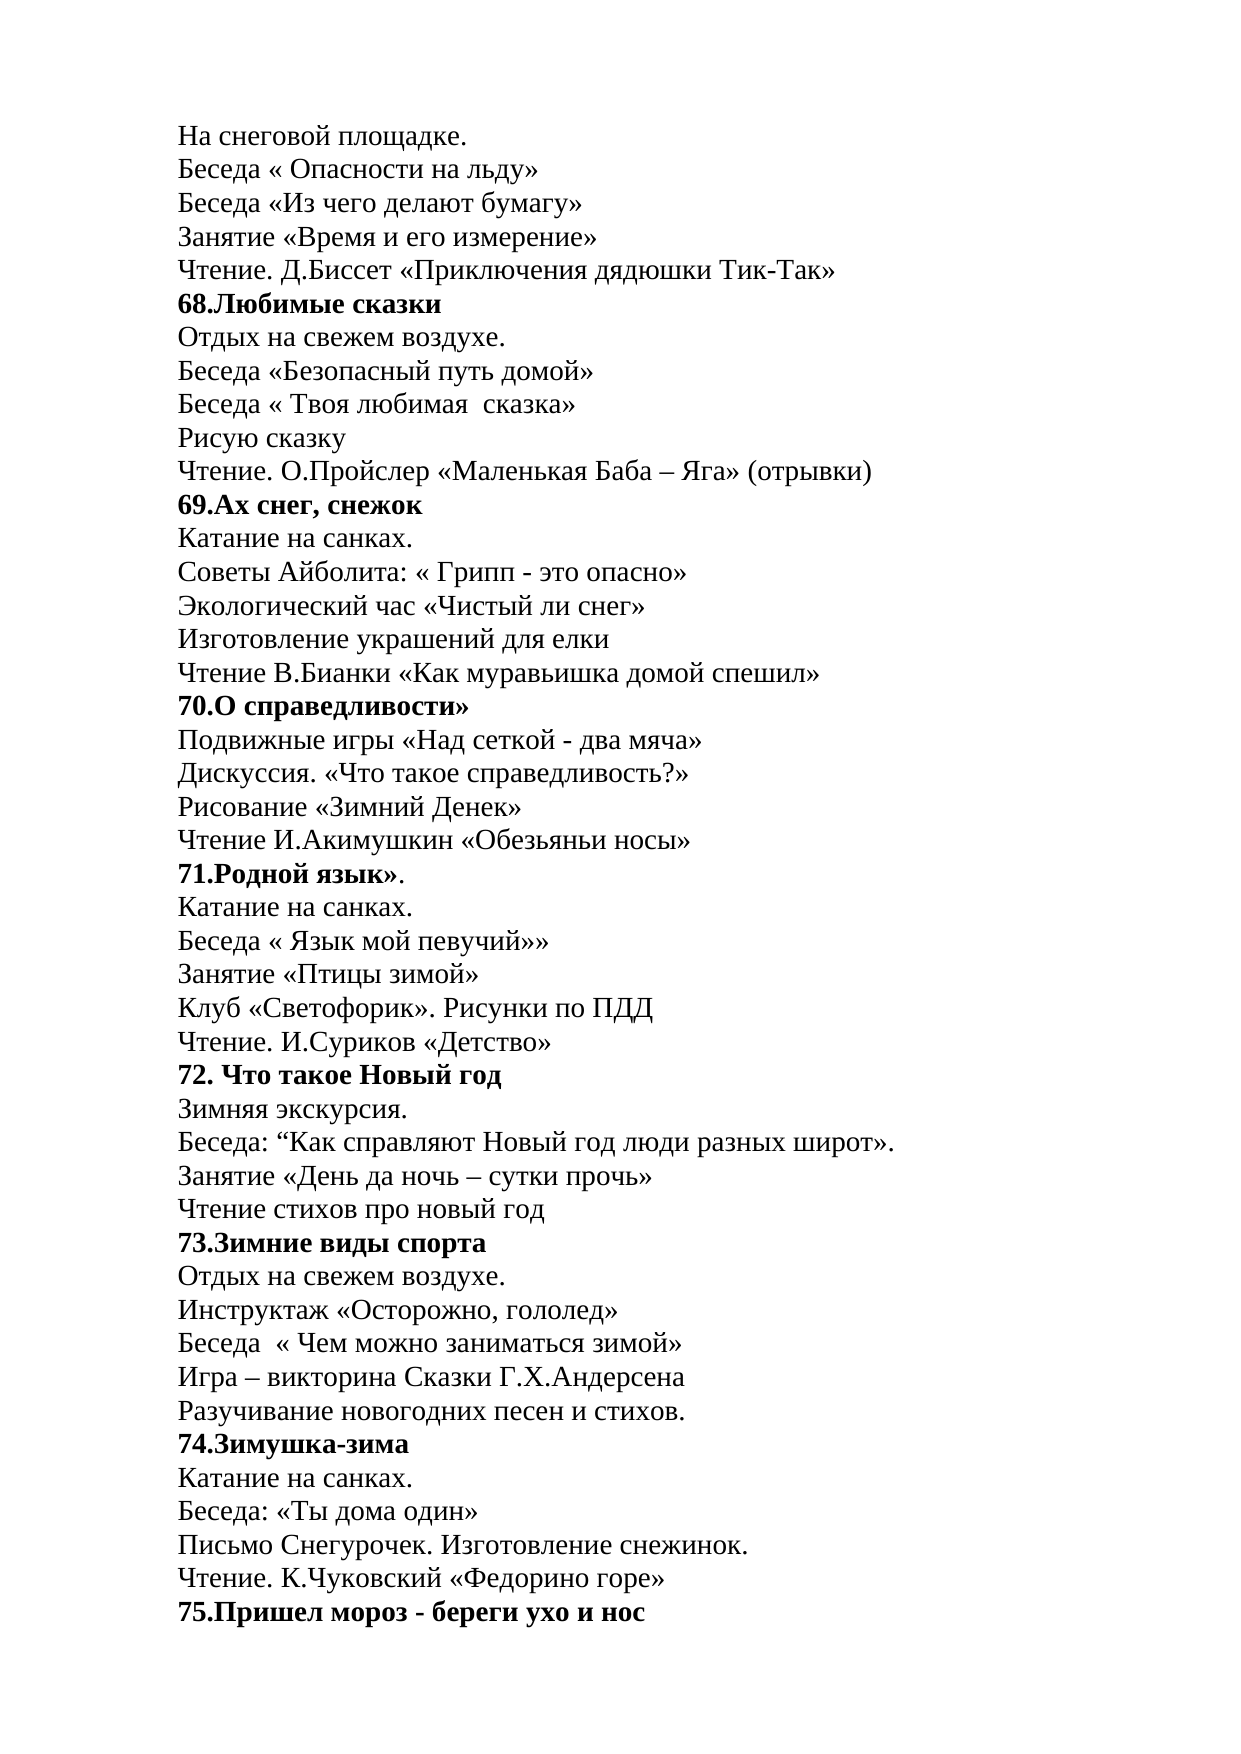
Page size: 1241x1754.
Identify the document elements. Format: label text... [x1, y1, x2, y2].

text Беседа « Язык мой певучий»» [177, 923, 1152, 957]
text Беседа « Чем можно заниматься зимой» [177, 1326, 1152, 1359]
text Чтение. К.Чуковский «Федорино горе» [177, 1560, 1152, 1594]
text Игра – викторина Сказки Г.Х.Андерсена [177, 1359, 1152, 1393]
text Беседа « Твоя любимая сказка» [177, 386, 1152, 420]
text 69.Ах снег, снежок [177, 487, 1152, 521]
text Отдых на свежем воздухе. [177, 319, 1152, 353]
text Изготовление украшений для елки [177, 621, 1152, 655]
text На снеговой площадке. [177, 118, 1152, 152]
text Чтение. О.Пройслер «Маленькая Баба – Яга» (отрывки) [177, 453, 1152, 487]
text Разучивание новогодних песен и стихов. [177, 1393, 1152, 1426]
text 74.Зимушка-зима [177, 1426, 1152, 1460]
text Катание на санках. [177, 521, 1152, 554]
text 73.Зимние виды спорта [177, 1225, 1152, 1258]
text Советы Айболита: « Грипп - это опасно» [177, 554, 1152, 588]
text Дискуссия. «Что такое справедливость?» [177, 755, 1152, 789]
text Чтение В.Бианки «Как муравьишка домой спешил» [177, 655, 1152, 688]
text Рисую сказку [177, 420, 1152, 453]
text Рисование «Зимний Денек» [177, 789, 1152, 822]
text Чтение стихов про новый год [177, 1191, 1152, 1225]
text Отдых на свежем воздухе. [177, 1258, 1152, 1292]
text Подвижные игры «Над сеткой - два мяча» [177, 722, 1152, 755]
text Инструктаж «Осторожно, гололед» [177, 1292, 1152, 1326]
text Беседа «Безопасный путь домой» [177, 353, 1152, 386]
text Чтение. И.Суриков «Детство» [177, 1024, 1152, 1057]
text Экологический час «Чистый ли снег» [177, 588, 1152, 621]
text Чтение. Д.Биссет «Приключения дядюшки Тик-Так» [177, 252, 1152, 286]
text Занятие «День да ночь – сутки прочь» [177, 1158, 1152, 1191]
text Клуб «Светофорик». Рисунки по ПДД [177, 990, 1152, 1024]
text Зимняя экскурсия. [177, 1091, 1152, 1124]
text 70.О справедливости» [177, 688, 1152, 722]
text Занятие «Время и его измерение» [177, 219, 1152, 252]
text 75.Пришел мороз - береги ухо и нос [177, 1594, 1152, 1627]
text Чтение И.Акимушкин «Обезьяньи носы» [177, 822, 1152, 856]
text Письмо Снегурочек. Изготовление снежинок. [177, 1527, 1152, 1560]
text Катание на санках. [177, 1460, 1152, 1493]
text Беседа: “Как справляют Новый год люди разных широт». [177, 1124, 1152, 1158]
text Беседа « Опасности на льду» [177, 152, 1152, 185]
text Катание на санках. [177, 889, 1152, 923]
text 71.Родной язык». [177, 856, 1152, 889]
text 68.Любимые сказки [177, 286, 1152, 319]
text Беседа «Из чего делают бумагу» [177, 185, 1152, 219]
text Беседа: «Ты дома один» [177, 1493, 1152, 1527]
text Занятие «Птицы зимой» [177, 957, 1152, 990]
text 72. Что такое Новый год [177, 1057, 1152, 1091]
